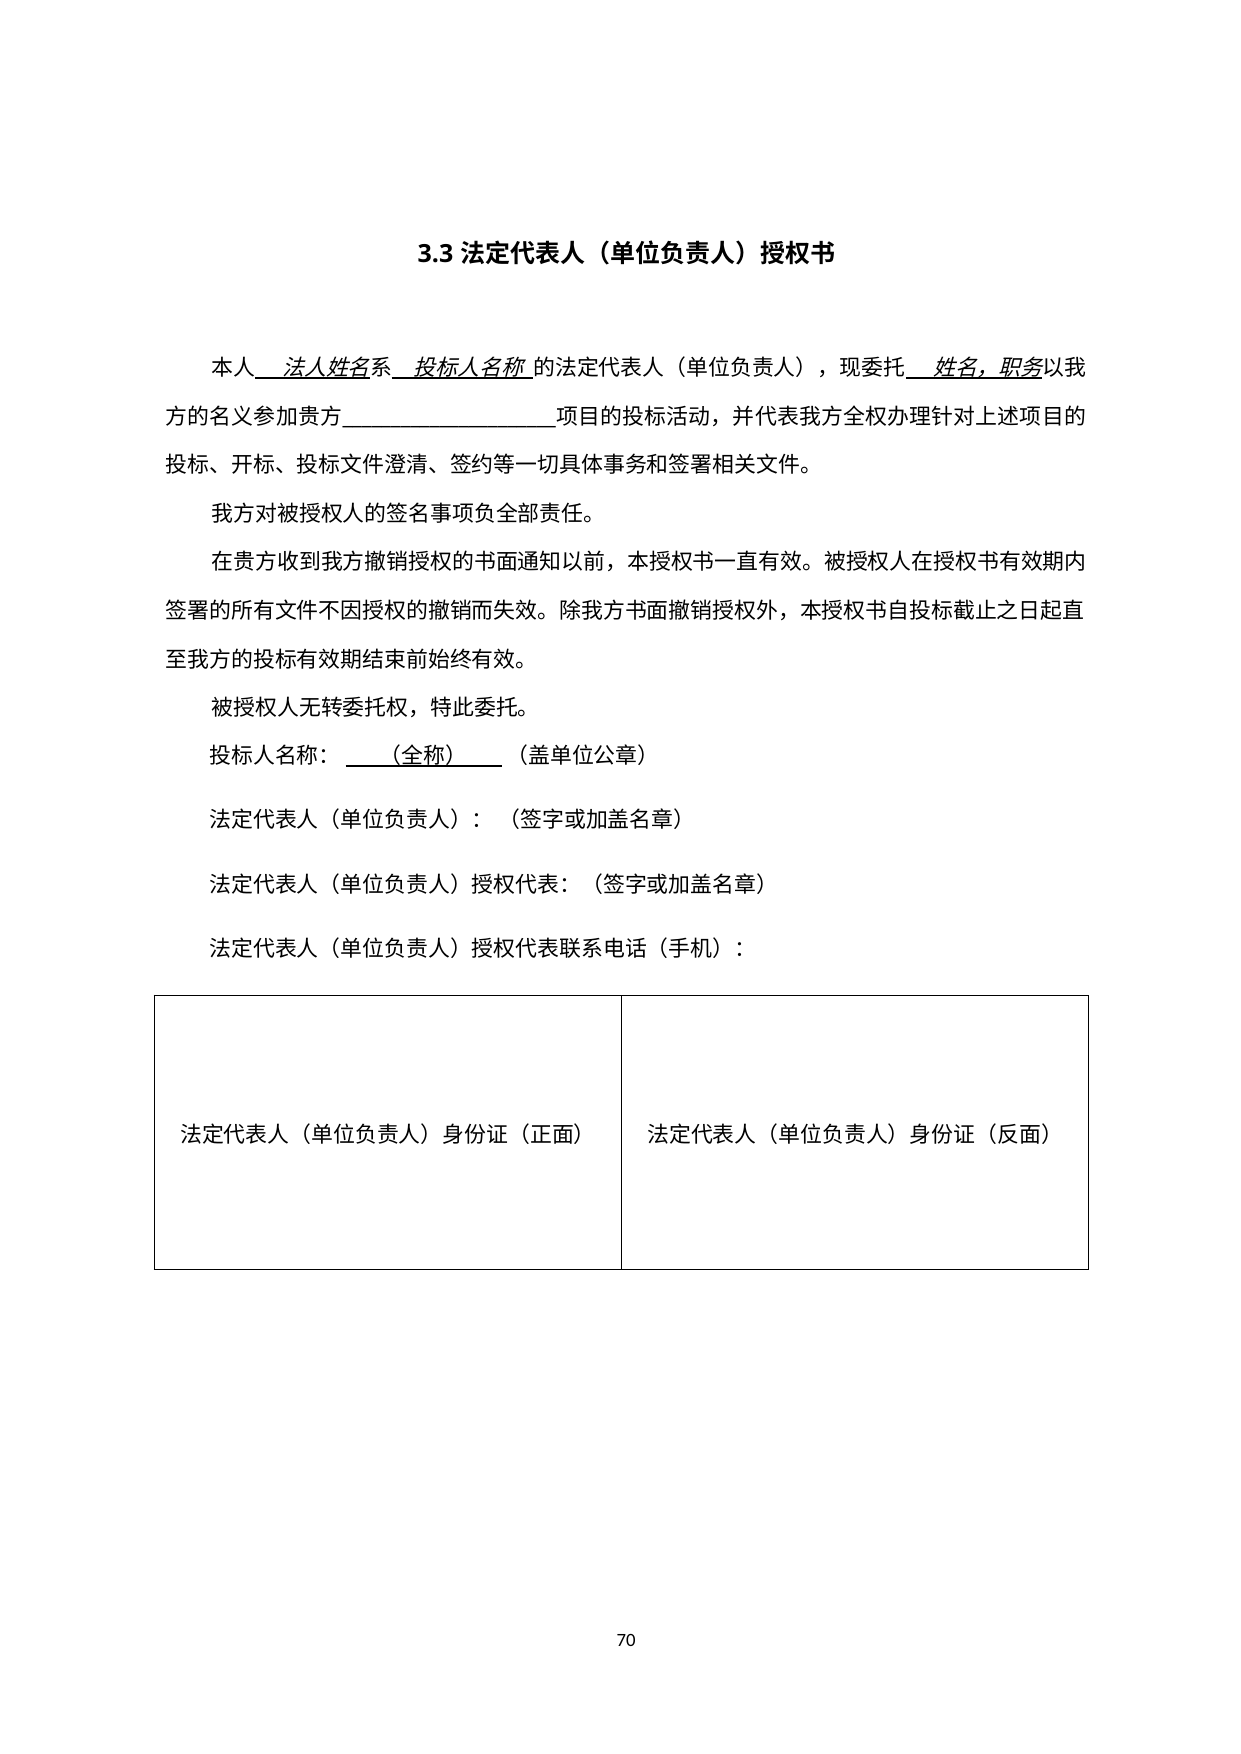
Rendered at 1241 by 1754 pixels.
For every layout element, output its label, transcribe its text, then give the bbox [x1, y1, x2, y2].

text 本人 法人姓名系 投标人名称 的法定代表人（单位负责人），现委托 姓名，职务以我方的名义参加贵方______________________项目的投标活动，并代表我方全权办理针对上述项目的投标、开标、投标文件澄清、签约等一切具体事务和签署相关文件。 [165, 349, 1087, 479]
text 法定代表人（单位负责人）： （签字或加盖名章） [165, 802, 1087, 834]
text 在贵方收到我方撤销授权的书面通知以前，本授权书一直有效。被授权人在授权书有效期内签署的所有文件不因授权的撤销而失效。除我方书面撤销授权外，本授权书自投标截止之日起直至我方的投标有效期结束前始终有效。 [165, 544, 1087, 674]
text 被授权人无转委托权，特此委托。 [165, 689, 1087, 722]
text 投标人名称： （全称） （盖单位公章） [165, 738, 1087, 770]
text 法定代表人（单位负责人）授权代表联系电话（手机）： [165, 930, 1087, 963]
text 法定代表人（单位负责人）授权代表：（签字或加盖名章） [165, 866, 1087, 899]
table_header 法定代表人（单位负责人）身份证（正面） [155, 996, 621, 1269]
text 3.3 法定代表人（单位负责人）授权书 [165, 219, 1087, 284]
text 我方对被授权人的签名事项负全部责任。 [165, 495, 1087, 528]
table_header 法定代表人（单位负责人）身份证（反面） [622, 996, 1088, 1269]
